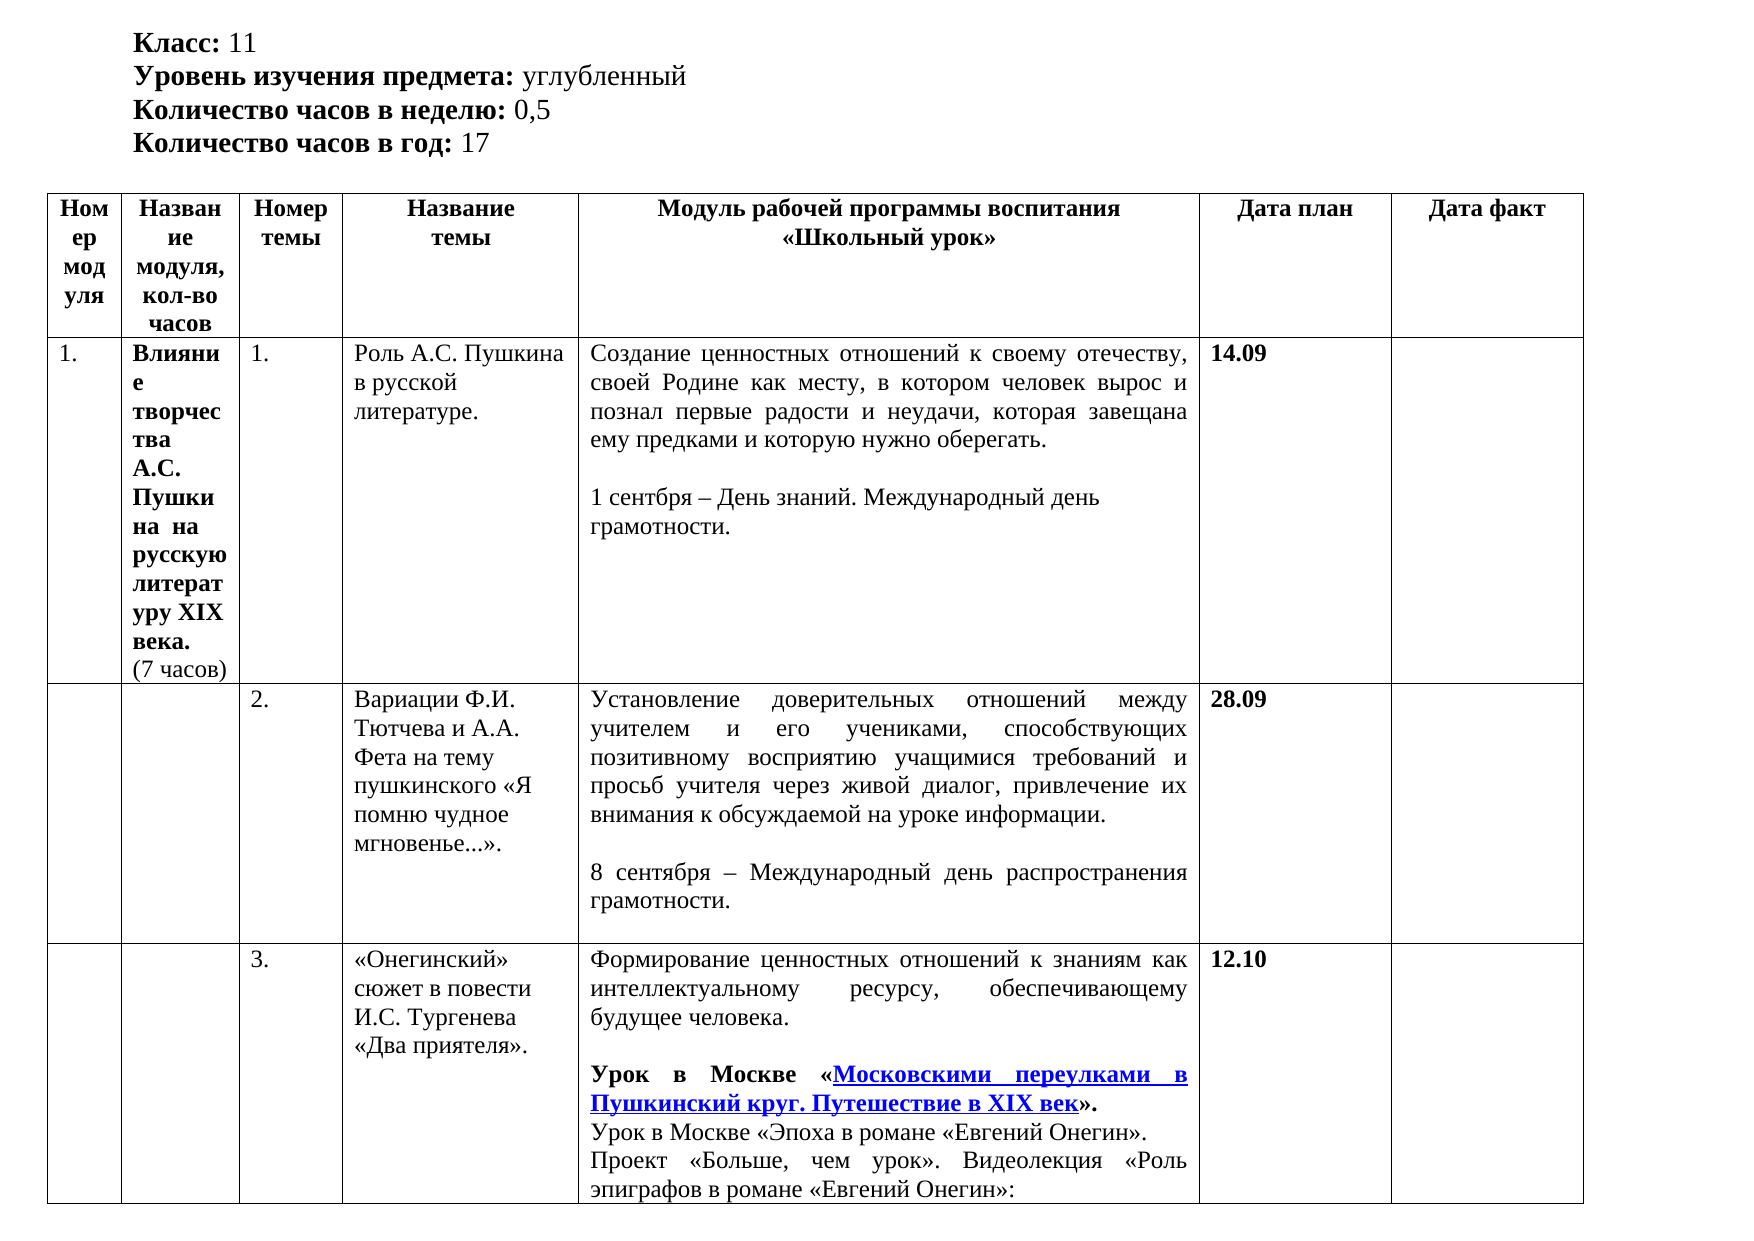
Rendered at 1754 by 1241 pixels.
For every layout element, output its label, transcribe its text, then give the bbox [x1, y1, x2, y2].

table_header Номер модуля [48, 194, 121, 337]
table_cell 12.10 [1200, 944, 1391, 1203]
table_cell Влияние творчества А.С. Пушкина на русскую литературу ХIХ века. (7 часов) [122, 338, 239, 683]
table_header Модуль рабочей программы воспитания «Школьный урок» [579, 194, 1199, 337]
text Класс: 11 [133, 25, 1698, 58]
table_cell 1. [240, 338, 342, 683]
table_header Название модуля, кол-во часов [122, 194, 239, 337]
table_cell [1392, 684, 1583, 943]
table_header Дата факт [1392, 194, 1583, 337]
text Количество часов в неделю: 0,5 [133, 92, 1698, 125]
table_header Номер темы [240, 194, 342, 337]
table_cell [122, 944, 239, 1203]
table_cell [122, 684, 239, 943]
table_cell 14.09 [1200, 338, 1391, 683]
table_cell Вариации Ф.И. Тютчева и А.А. Фета на тему пушкинского «Я помню чудное мгновенье...». [343, 684, 578, 943]
table_cell [1392, 338, 1583, 683]
table_cell Формирование ценностных отношений к знаниям как интеллектуальному ресурсу, обеспечивающему будущее человека. Урок в Москве «Московскими переулками в Пушкинский круг. Путешествие в XIX век». Урок в Москве «Эпоха в романе «Евгений Онегин». Проект «Больше, чем урок». Видеолекция «Роль эпиграфов в романе «Евгений Онегин»: [579, 944, 1199, 1203]
table_cell Создание ценностных отношений к своему отечеству, своей Родине как месту, в котором человек вырос и познал первые радости и неудачи, которая завещана ему предками и которую нужно оберегать. 1 сентбря – День знаний. Международный день грамотности. [579, 338, 1199, 683]
text Количество часов в год: 17 [133, 125, 1698, 159]
table_cell 1. [48, 338, 121, 683]
table_cell 2. [240, 684, 342, 943]
table_cell Роль А.С. Пушкина в русской литературе. [343, 338, 578, 683]
table_header Дата план [1200, 194, 1391, 337]
table_cell [48, 944, 121, 1203]
table_cell [1392, 944, 1583, 1203]
table_header Название темы [343, 194, 578, 337]
table_cell 28.09 [1200, 684, 1391, 943]
text Уровень изучения предмета: углубленный [133, 58, 1698, 92]
table_cell 3. [240, 944, 342, 1203]
table_cell «Онегинский» сюжет в повести И.С. Тургенева «Два приятеля». [343, 944, 578, 1203]
table_cell Установление доверительных отношений между учителем и его учениками, способствующих позитивному восприятию учащимися требований и просьб учителя через живой диалог, привлечение их внимания к обсуждаемой на уроке информации. 8 сентября – Международный день распространения грамотности. [579, 684, 1199, 943]
table_cell [48, 684, 121, 943]
